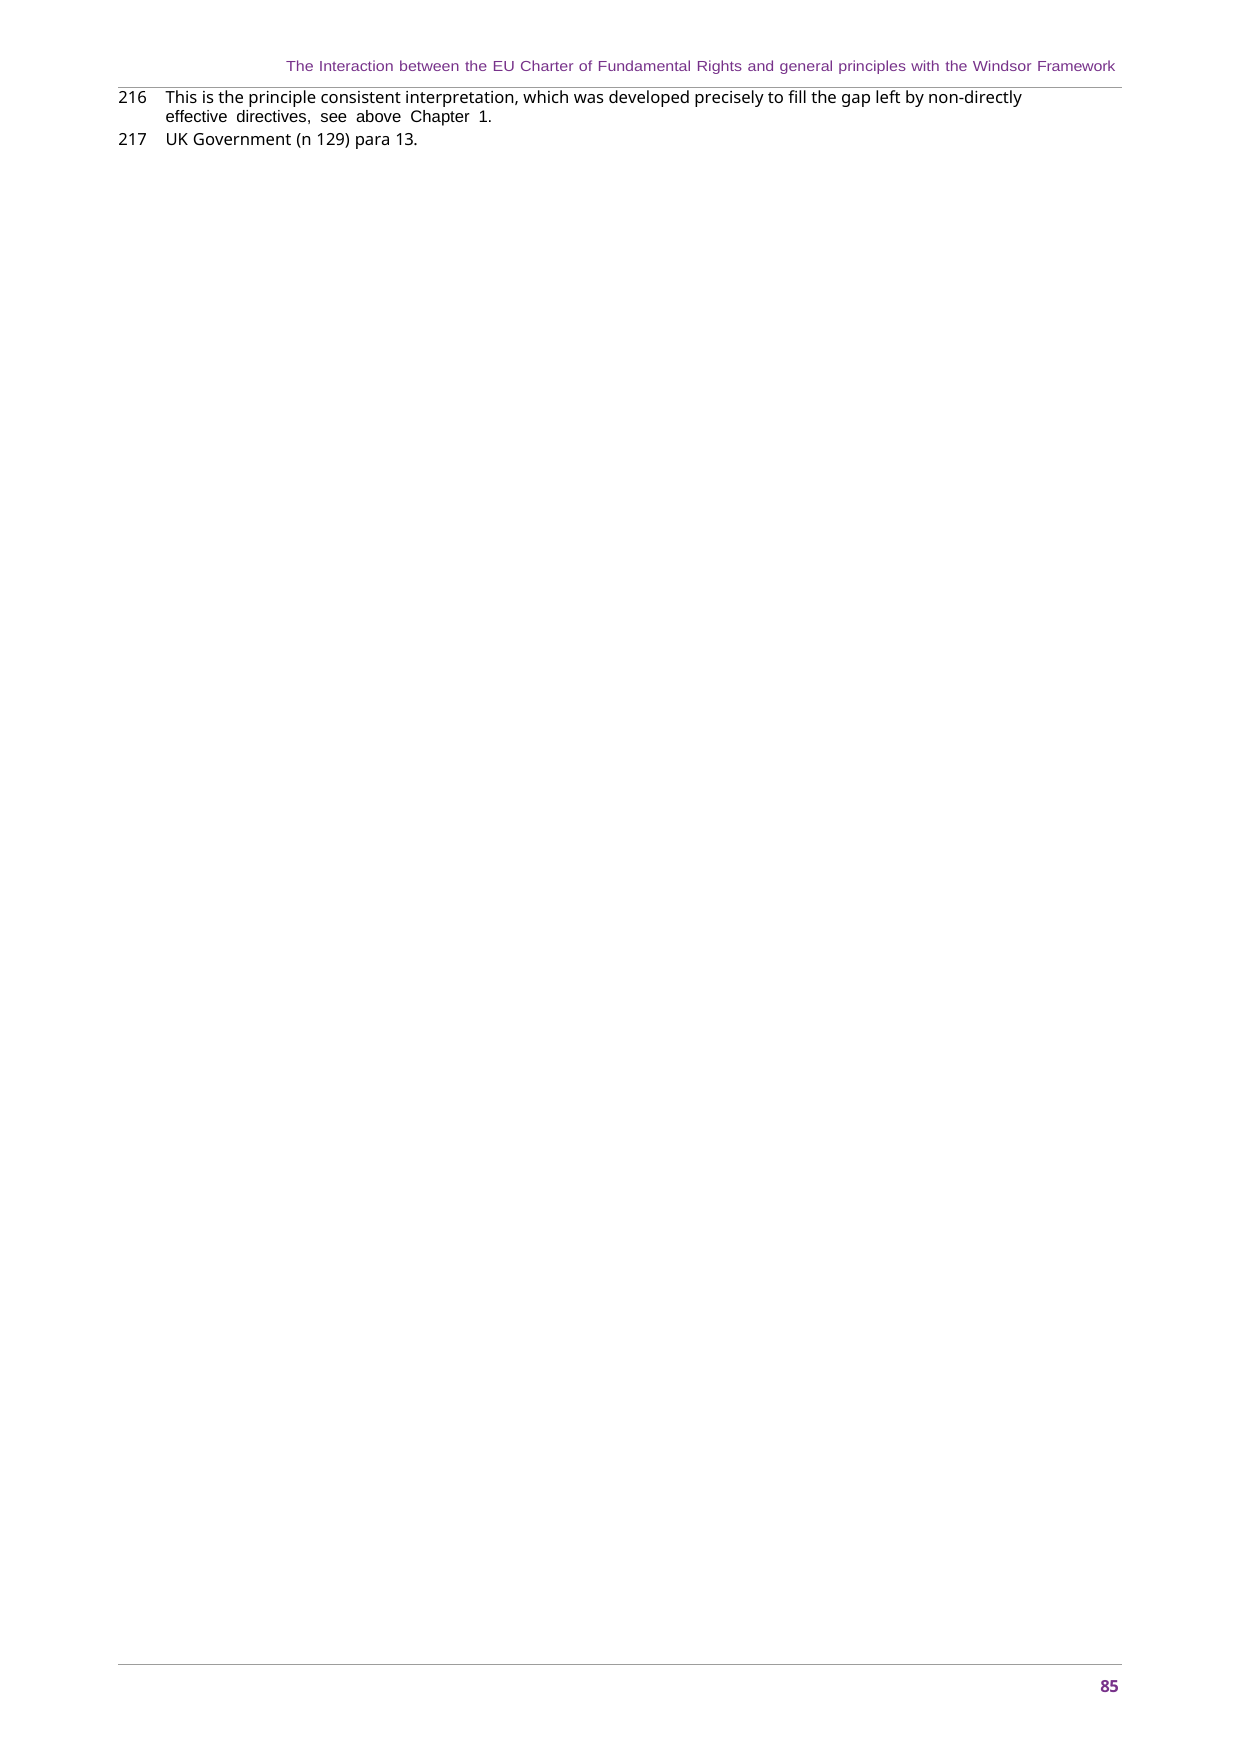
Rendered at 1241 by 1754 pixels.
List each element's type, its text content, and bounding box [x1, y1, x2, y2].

list UK Government (n 129) para 13. [118, 126, 1134, 151]
list This is the principle consistent interpretation, which was developed precisely to fill the gap left by non-directly effective directives, see above Chapter 1. [118, 87, 1077, 126]
